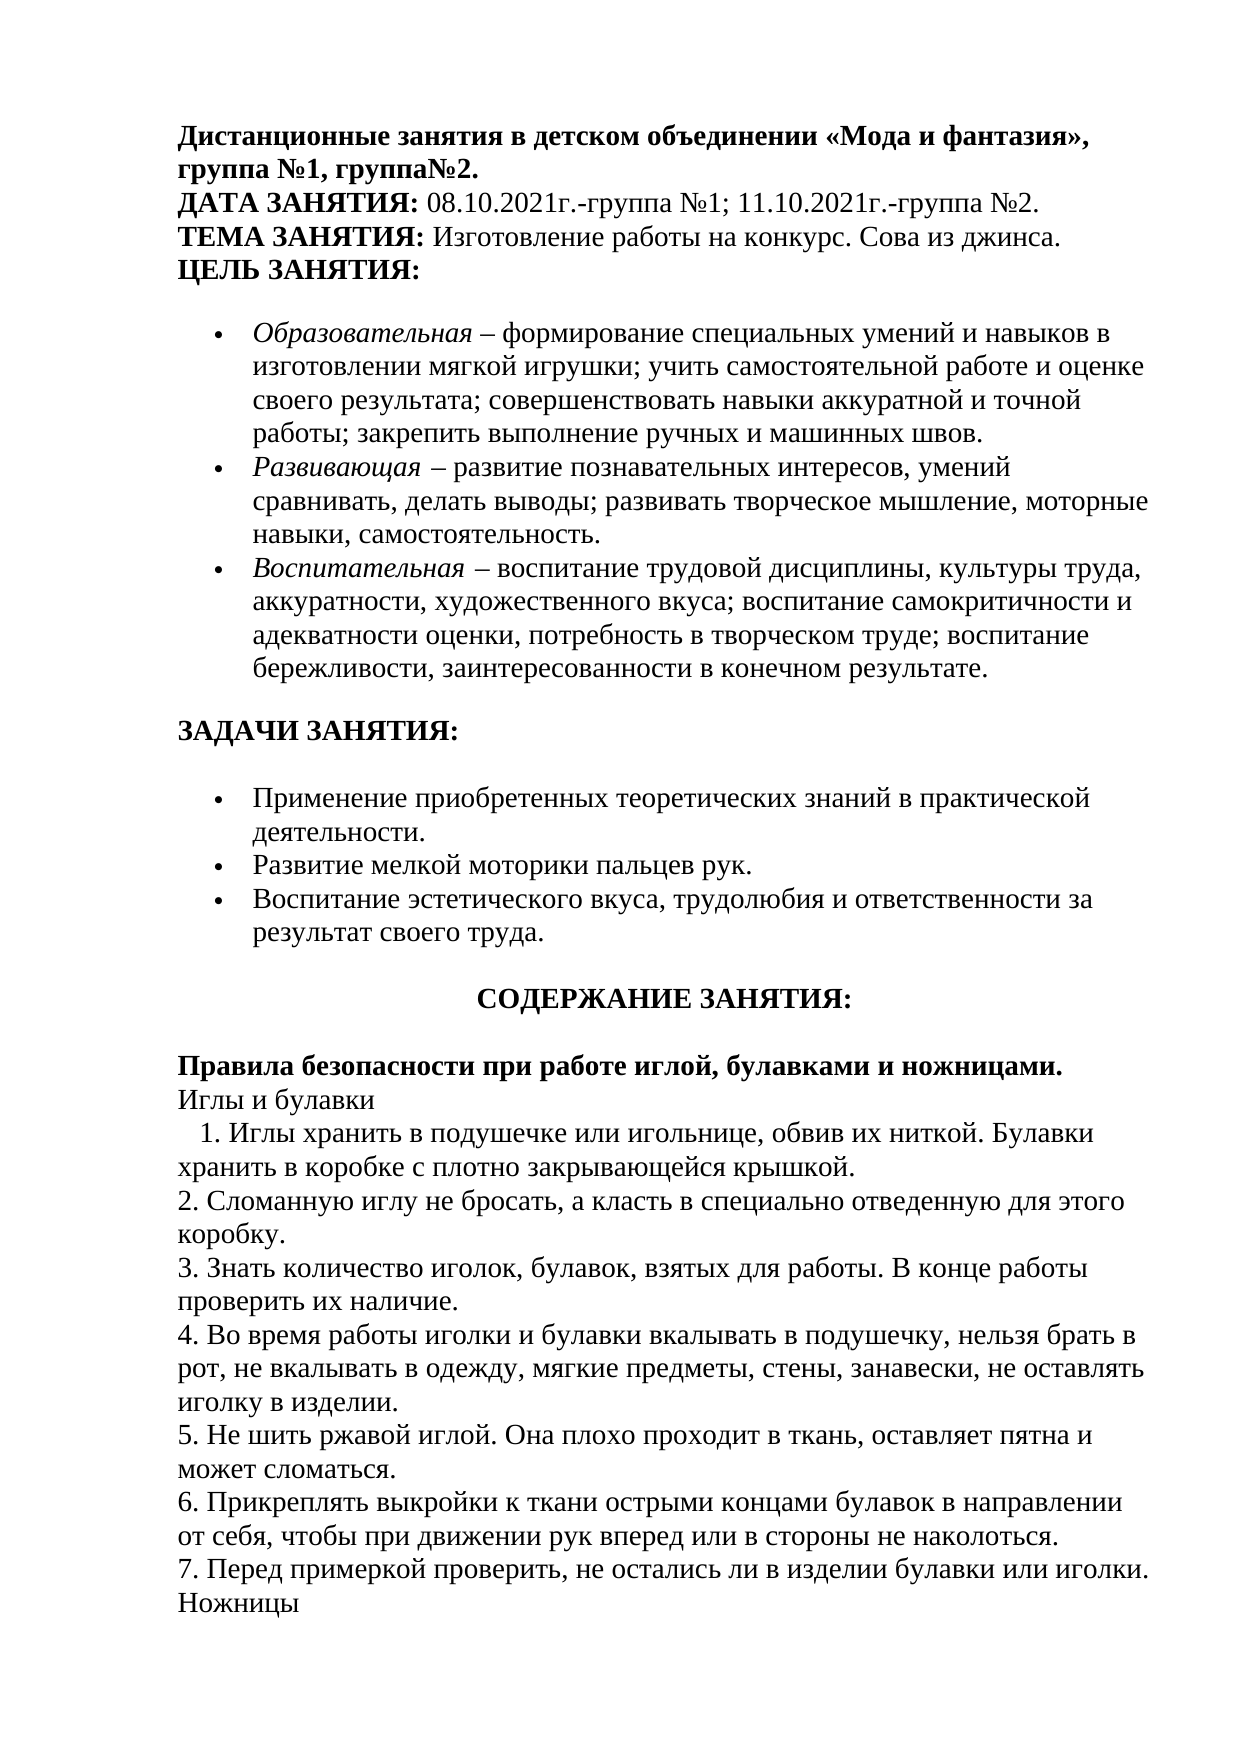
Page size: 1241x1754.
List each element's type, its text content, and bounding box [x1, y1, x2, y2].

text 5. Не шить ржавой иглой. Она плохо проходит в ткань, оставляет пятна и может сломаться. [177, 1417, 1152, 1484]
list Применение приобретенных теоретических знаний в практической деятельности. [215, 780, 1152, 847]
text Иглы и булавки [177, 1082, 1152, 1116]
text ЦЕЛЬ ЗАНЯТИЯ: [177, 252, 1152, 286]
list Образовательная – формирование специальных умений и навыков в изготовлении мягкой игрушки; учить самостоятельной работе и оценке своего результата; совершенствовать навыки аккуратной и точной работы; закрепить выполнение ручных и машинных швов. [215, 315, 1152, 449]
list Развитие мелкой моторики пальцев рук. [215, 847, 1152, 881]
text ДАТА ЗАНЯТИЯ: 08.10.2021г.-группа №1; 11.10.2021г.-группа №2. ТЕМА ЗАНЯТИЯ: Изготовление работы на конкурс. Сова из джинса. [177, 185, 1152, 252]
text 1. Иглы хранить в подушечке или игольнице, обвив их ниткой. Булавки хранить в коробке с плотно закрывающейся крышкой. [177, 1116, 1152, 1183]
text ЗАДАЧИ ЗАНЯТИЯ: [177, 713, 1152, 747]
text Дистанционные занятия в детском объединении «Мода и фантазия», группа №1, группа№2. [177, 118, 1152, 185]
list Воспитание эстетического вкуса, трудолюбия и ответственности за результат своего труда. [215, 881, 1152, 948]
text 4. Во время работы иголки и булавки вкалывать в подушечку, нельзя брать в рот, не вкалывать в одежду, мягкие предметы, стены, занавески, не оставлять иголку в изделии. [177, 1317, 1152, 1417]
text СОДЕРЖАНИЕ ЗАНЯТИЯ: [177, 981, 1152, 1015]
text 7. Перед примеркой проверить, не остались ли в изделии булавки или иголки. [177, 1552, 1152, 1585]
text 2. Сломанную иглу не бросать, а класть в специально отведенную для этого коробку. [177, 1183, 1152, 1250]
text 6. Прикреплять выкройки к ткани острыми концами булавок в направлении от себя, чтобы при движении рук вперед или в стороны не наколоться. [177, 1484, 1152, 1552]
list Развивающая – развитие познавательных интересов, умений сравнивать, делать выводы; развивать творческое мышление, моторные навыки, самостоятельность. [215, 449, 1152, 550]
list Воспитательная – воспитание трудовой дисциплины, культуры труда, аккуратности, художественного вкуса; воспитание самокритичности и адекватности оценки, потребность в творческом труде; воспитание бережливости, заинтересованности в конечном результате. [215, 550, 1152, 684]
text Правила безопасности при работе иглой, булавками и ножницами. [177, 1048, 1152, 1082]
text 3. Знать количество иголок, булавок, взятых для работы. В конце работы проверить их наличие. [177, 1250, 1152, 1317]
text Ножницы [177, 1585, 1152, 1619]
